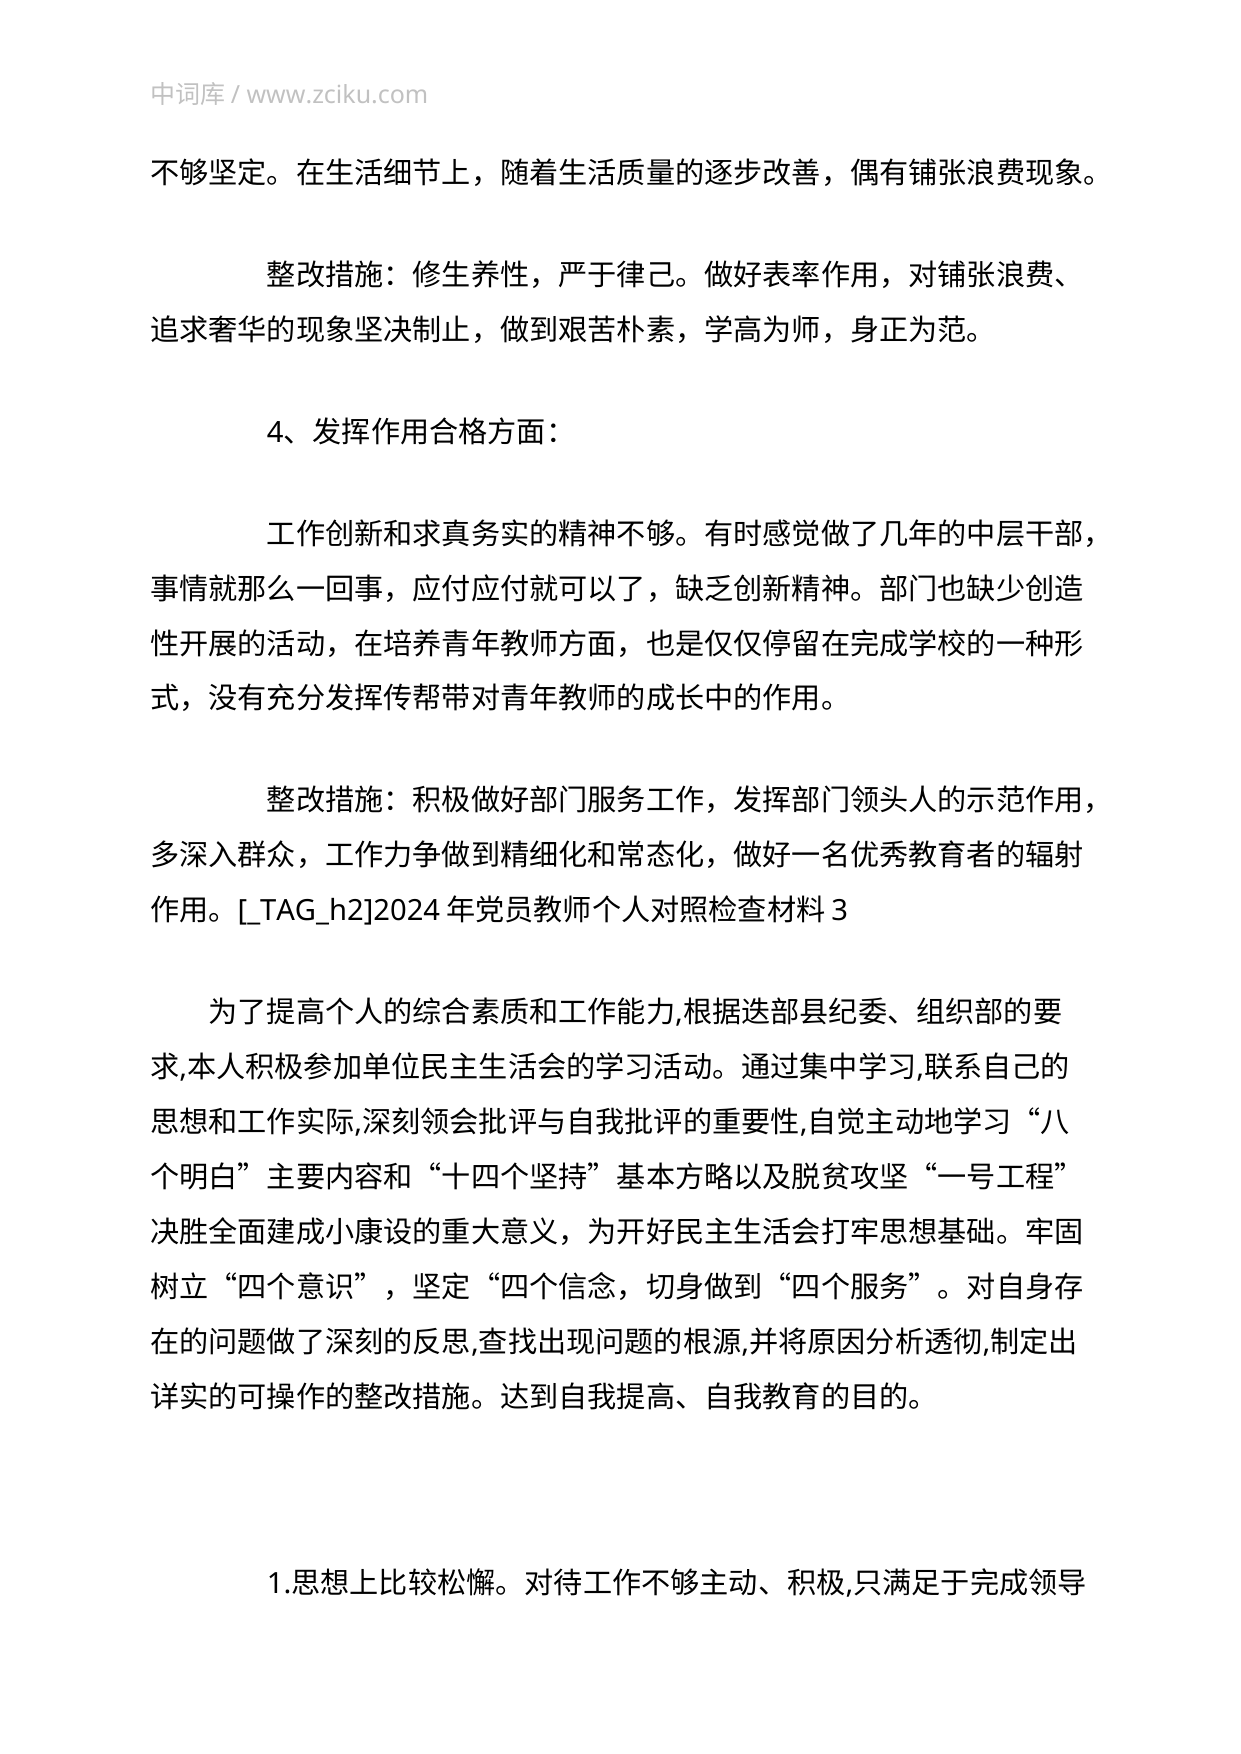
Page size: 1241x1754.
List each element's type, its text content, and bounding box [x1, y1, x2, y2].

text 整改措施：修生养性，严于律己。做好表率作用，对铺张浪费、追求奢华的现象坚决制止，做到艰苦朴素，学高为师，身正为范。 [150, 252, 1090, 349]
text 4、发挥作用合格方面： [150, 408, 1090, 451]
text 为了提高个人的综合素质和工作能力,根据迭部县纪委、组织部的要求,本人积极参加单位民主生活会的学习活动。通过集中学习,联系自己的思想和工作实际,深刻领会批评与自我批评的重要性,自觉主动地学习“八个明白”主要内容和“十四个坚持”基本方略以及脱贫攻坚“一号工程”决胜全面建成小康设的重大意义，为开好民主生活会打牢思想基础。牢固树立“四个意识”，坚定“四个信念，切身做到“四个服务”。对自身存在的问题做了深刻的反思,查找出现问题的根源,并将原因分析透彻,制定出详实的可操作的整改措施。达到自我提高、自我教育的目的。 [150, 989, 1090, 1416]
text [150, 1559, 1090, 1602]
text 整改措施：积极做好部门服务工作，发挥部门领头人的示范作用，多深入群众，工作力争做到精细化和常态化，做好一名优秀教育者的辐射作用。[_TAG_h2]2024年党员教师个人对照检查材料3 [150, 777, 1090, 929]
text 工作创新和求真务实的精神不够。有时感觉做了几年的中层干部，事情就那么一回事，应付应付就可以了，缺乏创新精神。部门也缺少创造性开展的活动，在培养青年教师方面，也是仅仅停留在完成学校的一种形式，没有充分发挥传帮带对青年教师的成长中的作用。 [150, 510, 1090, 717]
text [150, 150, 1090, 192]
